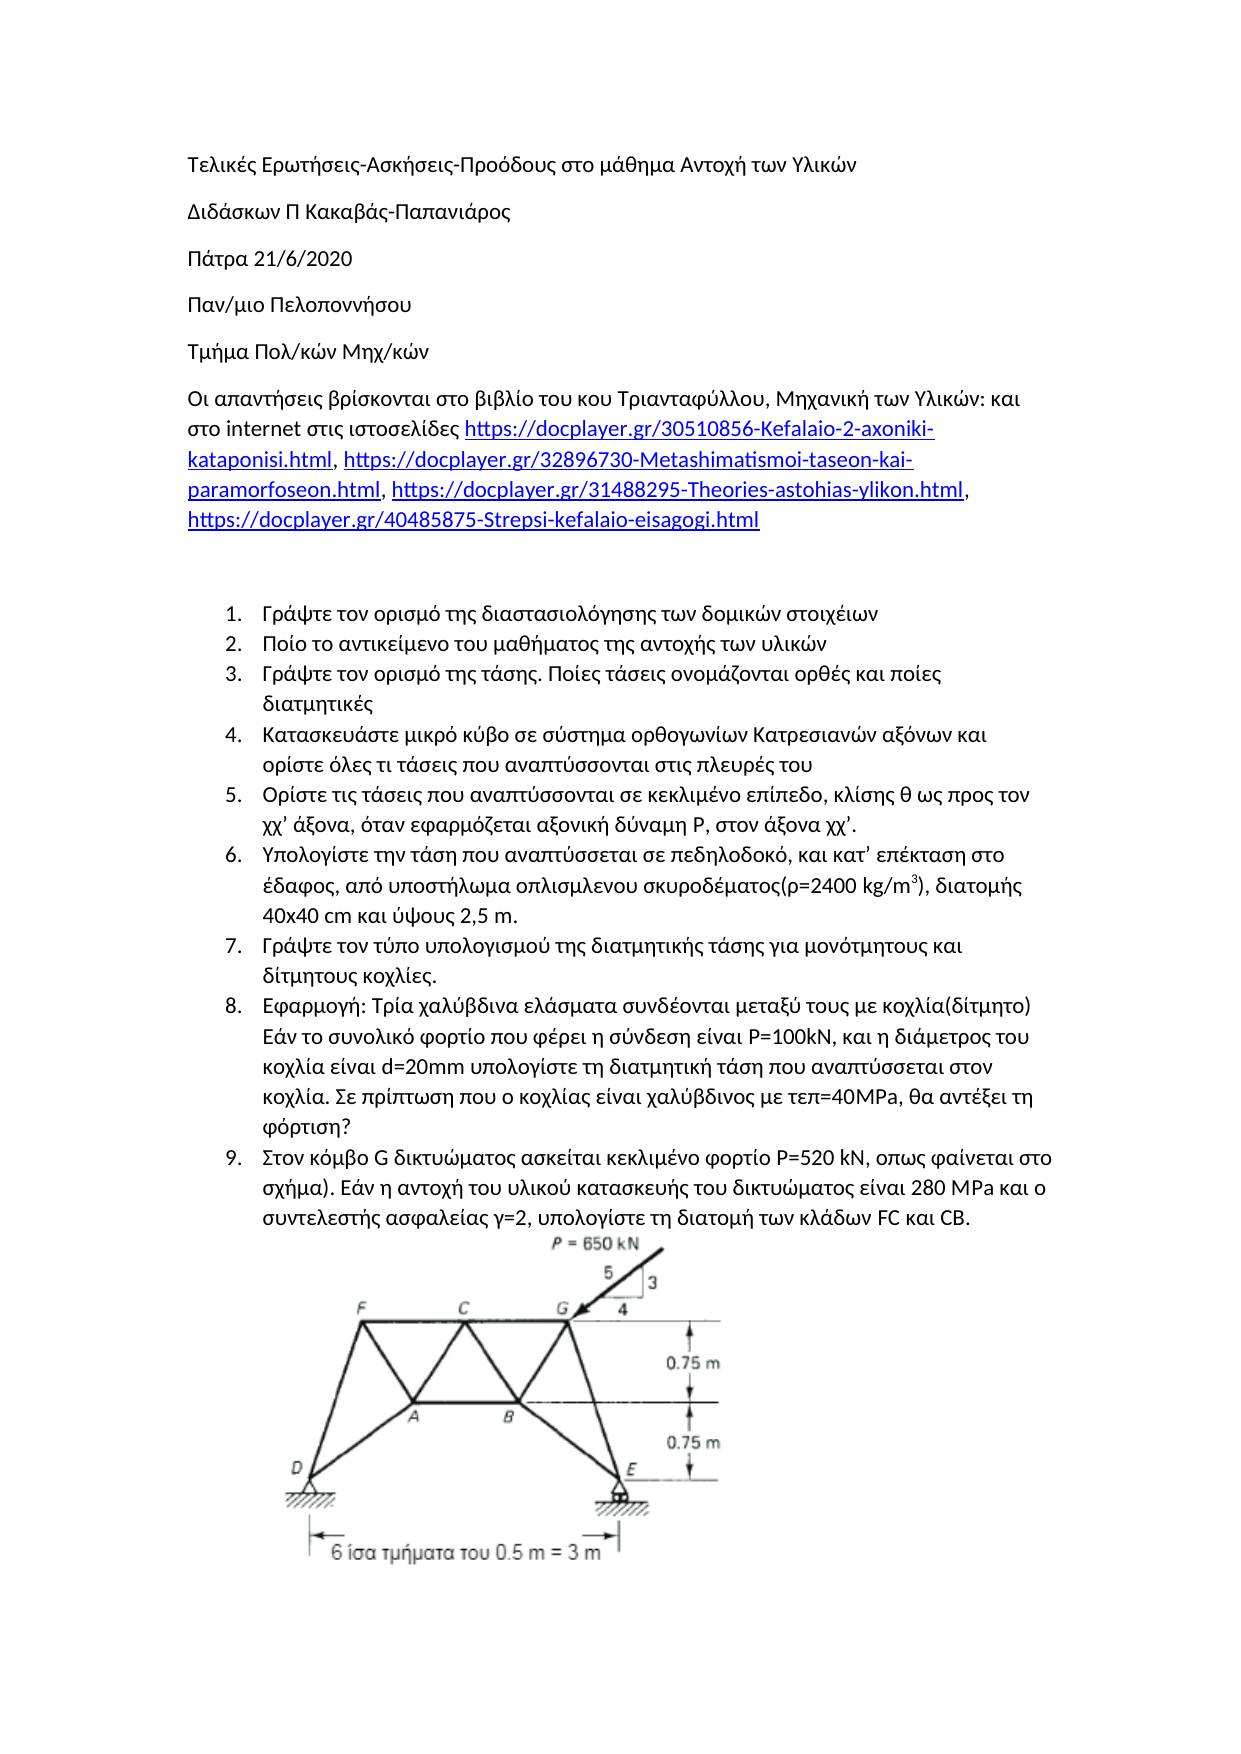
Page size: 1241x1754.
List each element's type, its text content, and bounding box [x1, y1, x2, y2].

list Εφαρμογή: Τρία χαλύβδινα ελάσματα συνδέονται μεταξύ τους με κοχλία(δίτμητο) Εάν το συνολικό φορτίο που φέρει η σύνδεση είναι P=100kN, και η διάμετρος του κοχλία είναι d=20mm υπολογίστε τη διατμητική τάση που αναπτύσσεται στον κοχλία. Σε πρίπτωση που ο κοχλίας είναι χαλύβδινος με τεπ=40MPa, θα αντέξει τη φόρτιση? [225, 992, 1053, 1141]
text Πάτρα 21/6/2020 [187, 244, 1053, 272]
text Τμήμα Πολ/κών Μηχ/κών [187, 337, 1053, 366]
list Ορίστε τις τάσεις που αναπτύσσονται σε κεκλιμένο επίπεδο, κλίσης θ ως προς τον χχ’ άξονα, όταν εφαρμόζεται αξονική δύναμη P, στον άξονα χχ’. [225, 780, 1053, 838]
text Τελικές Ερωτήσεις-Ασκήσεις-Προόδους στο μάθημα Αντοχή των Υλικών [187, 150, 1053, 178]
list Ποίο το αντικείμενο του μαθήματος της αντοχής των υλικών [225, 629, 1053, 657]
text Οι απαντήσεις βρίσκονται στο βιβλίο του κου Τριανταφύλλου, Μηχανική των Υλικών: και στο internet στις ιστοσελίδες https://docplayer.gr/30510856-Kefalaio-2-axoniki-kataponisi.html, https://docplayer.gr/32896730-Metashimatismoi-taseon-kai-paramorfoseon.html, https://docplayer.gr/31488295-Theories-astohias-ylikon.html, https://docplayer.gr/40485875-Strepsi-kefalaio-eisagogi.html [187, 384, 1053, 533]
list Κατασκευάστε μικρό κύβο σε σύστημα ορθογωνίων Κατρεσιανών αξόνων και ορίστε όλες τι τάσεις που αναπτύσσονται στις πλευρές του [225, 720, 1053, 778]
list Γράψτε τον τύπο υπολογισμού της διατμητικής τάσης για μονότμητους και δίτμητους κοχλίες. [225, 931, 1053, 989]
text Παν/μιο Πελοποννήσου [187, 291, 1053, 319]
picture [262, 1233, 752, 1585]
list Γράψτε τον ορισμό της τάσης. Ποίες τάσεις ονομάζονται ορθές και ποίες διατμητικές [225, 659, 1053, 718]
list Υπολογίστε την τάση που αναπτύσσεται σε πεδηλοδοκό, και κατ’ επέκταση στο έδαφος, από υποστήλωμα οπλισμλενου σκυροδέματος(ρ=2400 kg/m3), διατομής 40x40 cm και ύψους 2,5 m. [225, 841, 1053, 929]
list Γράψτε τον ορισμό της διαστασιολόγησης των δομικών στοιχέιων [225, 599, 1053, 627]
text Διδάσκων Π Κακαβάς-Παπανιάρος [187, 197, 1053, 225]
